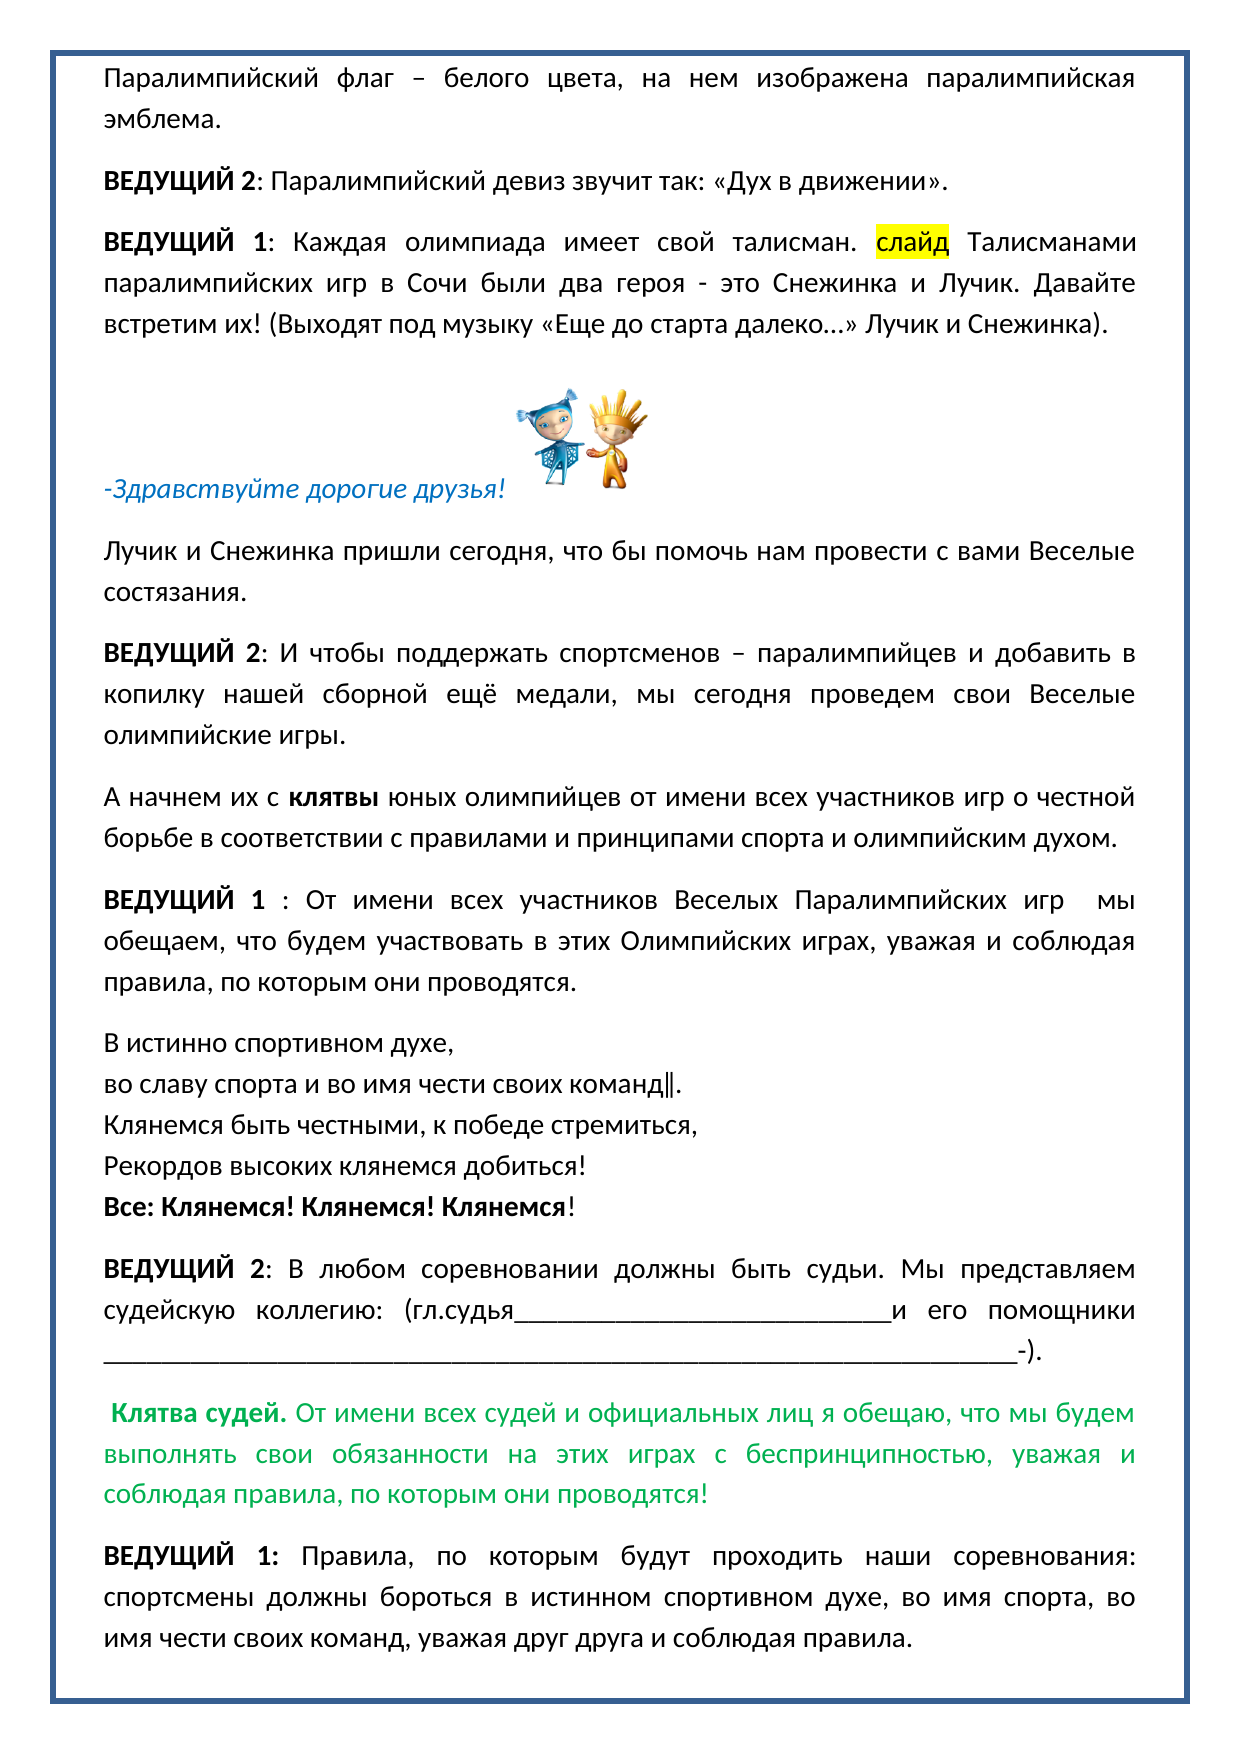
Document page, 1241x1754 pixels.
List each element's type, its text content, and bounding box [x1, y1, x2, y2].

picture [513, 367, 650, 499]
text Клянемся быть честными, к победе стремиться, [103, 1106, 1137, 1142]
text во славу спорта и во имя чести своих команд‖. [103, 1066, 1137, 1101]
text В истинно спортивном духе, [103, 1024, 1137, 1060]
text Рекордов высоких клянемся добиться! [103, 1147, 1137, 1183]
text Клятва судей. От имени всех судей и официальных лиц я обещаю, что мы будем выполнять свои обязанности на этих играх с беспринципностью, уважая и соблюдая правила, по которым они проводятся! [103, 1394, 1137, 1511]
text ВЕДУЩИЙ 1 : От имени всех участников Веселых Паралимпийских игр мы обещаем, что будем участвовать в этих Олимпийских играх, уважая и соблюдая правила, по которым они проводятся. [103, 881, 1137, 998]
text ВЕДУЩИЙ 2: И чтобы поддержать спортсменов – паралимпийцев и добавить в копилку нашей сборной ещё медали, мы сегодня проведем свои Веселые олимпийские игры. [103, 634, 1137, 752]
text ВЕДУЩИЙ 2: Паралимпийский девиз звучит так: «Дух в движении». [103, 162, 1137, 197]
text ВЕДУЩИЙ 1: Правила, по которым будут проходить наши соревнования: спортсмены должны бороться в истинном спортивном духе, во имя спорта, во имя чести своих команд, уважая друг друга и соблюдая правила. [103, 1537, 1137, 1655]
text Все: Клянемся! Клянемся! Клянемся! [103, 1188, 1137, 1224]
text ВЕДУЩИЙ 1: Каждая олимпиада имеет свой талисман. слайд Талисманами паралимпийских игр в Сочи были два героя - это Снежинка и Лучик. Давайте встретим их! (Выходят под музыку «Еще до старта далеко…» Лучик и Снежинка). [103, 223, 1137, 341]
text ВЕДУЩИЙ 2: В любом соревновании должны быть судьи. Мы представляем судейскую коллегию: (гл.судья__________________________и его помощники _______________________________________________________________-). [103, 1250, 1137, 1368]
text А начнем их с клятвы юных олимпийцев от имени всех участников игр о честной борьбе в соответствии с правилами и принципами спорта и олимпийским духом. [103, 778, 1137, 855]
text Лучик и Снежинка пришли сегодня, что бы помочь нам провести с вами Веселые состязания. [103, 532, 1137, 608]
text -Здравствуйте дорогие друзья! [103, 367, 1137, 506]
text Паралимпийский флаг – белого цвета, на нем изображена паралимпийская эмблема. [103, 59, 1137, 136]
